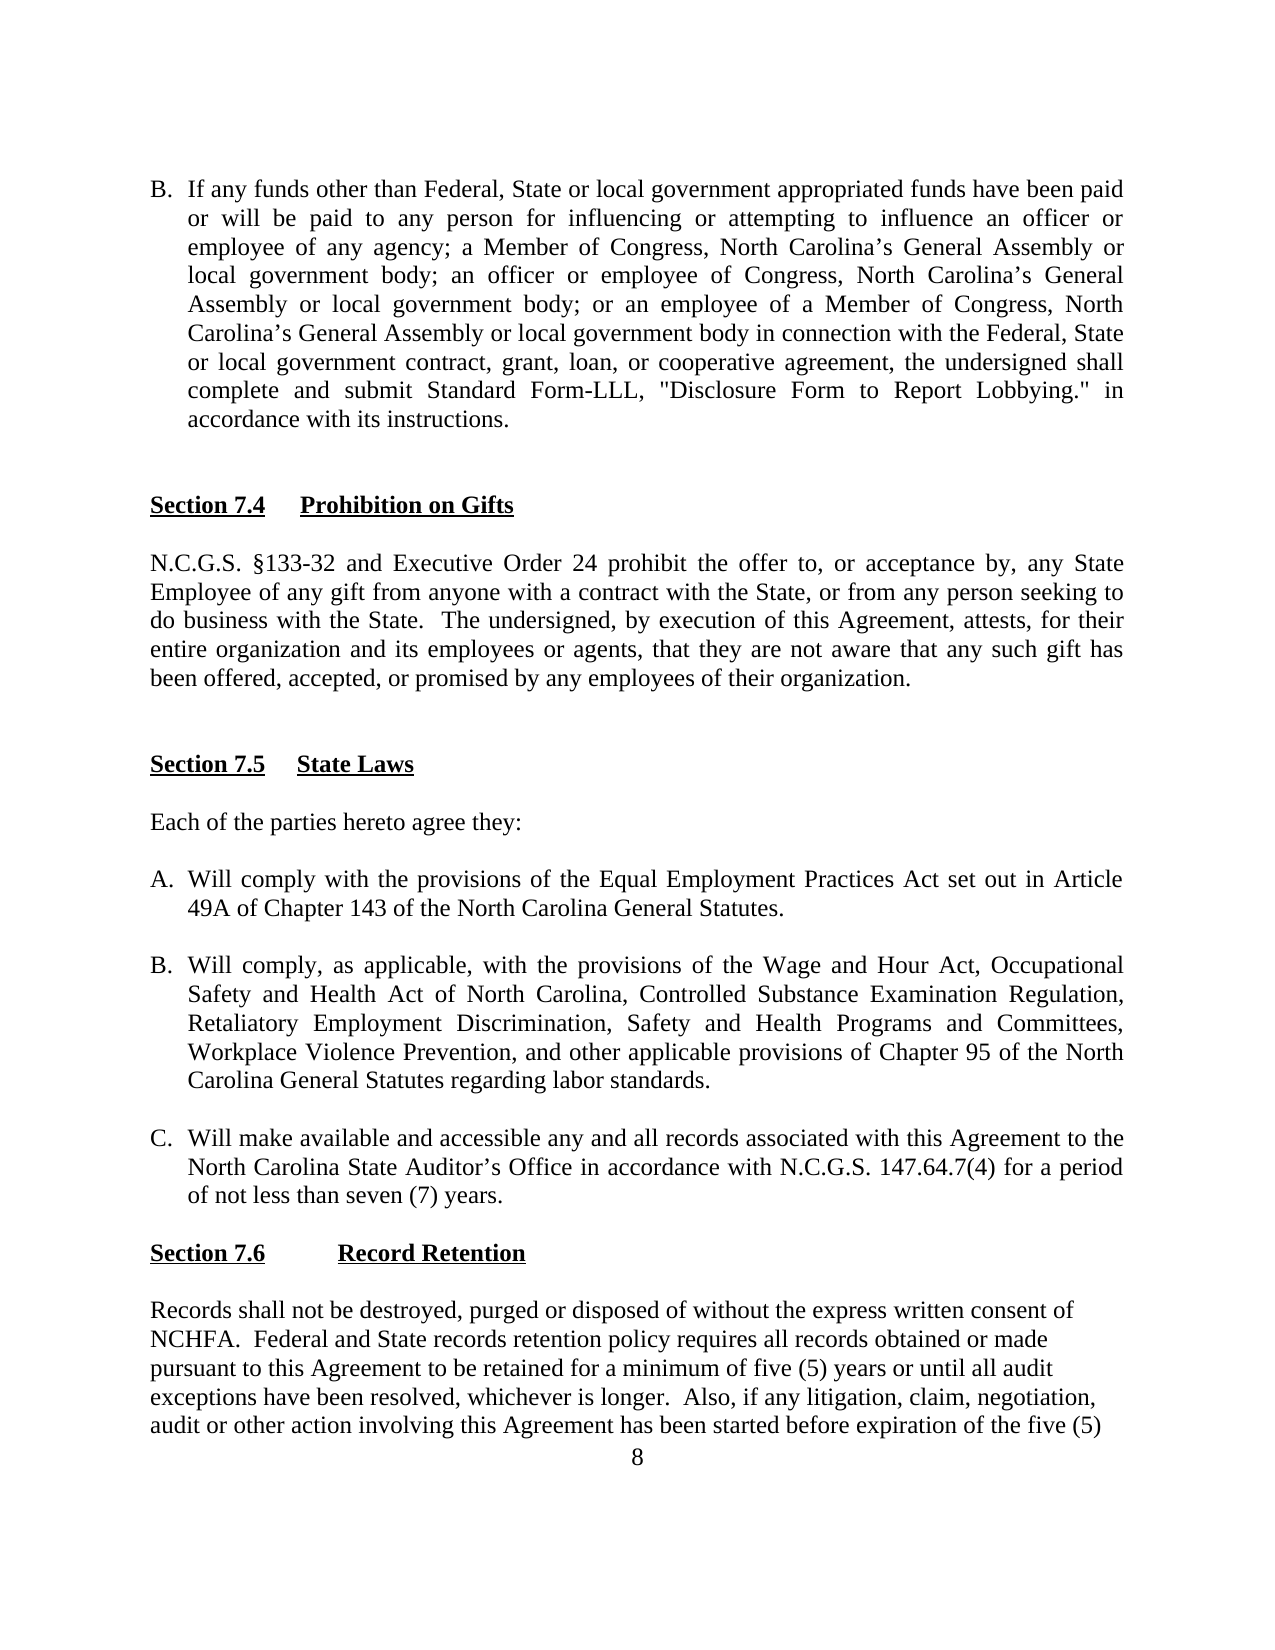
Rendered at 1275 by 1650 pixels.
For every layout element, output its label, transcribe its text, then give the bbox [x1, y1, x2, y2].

list Section 7.4 Prohibition on Gifts [150, 490, 1125, 519]
text Section 7.5 State Laws [150, 749, 1125, 778]
text Each of the parties hereto agree they: [150, 807, 1125, 835]
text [150, 1295, 1125, 1439]
list Will comply, as applicable, with the provisions of the Wage and Hour Act, Occupational Safety and Health Act of North Carolina, Controlled Substance Examination Regulation, Retaliatory Employment Discrimination, Safety and Health Programs and Committees, Workplace Violence Prevention, and other applicable provisions of Chapter 95 of the North Carolina General Statutes regarding labor standards. [150, 950, 1125, 1094]
list Will comply with the provisions of the Equal Employment Practices Act set out in Article 49A of Chapter 143 of the North Carolina General Statutes. [150, 864, 1125, 922]
list Will make available and accessible any and all records associated with this Agreement to the North Carolina State Auditor’s Office in accordance with N.C.G.S. 147.64.7(4) for a period of not less than seven (7) years. [150, 1123, 1125, 1209]
list If any funds other than Federal, State or local government appropriated funds have been paid or will be paid to any person for influencing or attempting to influence an officer or employee of any agency; a Member of Congress, North Carolina’s General Assembly or local government body; an officer or employee of Congress, North Carolina’s General Assembly or local government body; or an employee of a Member of Congress, North Carolina’s General Assembly or local government body in connection with the Federal, State or local government contract, grant, loan, or cooperative agreement, the undersigned shall complete and submit Standard Form-LLL, "Disclosure Form to Report Lobbying." in accordance with its instructions. [150, 174, 1125, 433]
list N.C.G.S. §133-32 and Executive Order 24 prohibit the offer to, or acceptance by, any State Employee of any gift from anyone with a contract with the State, or from any person seeking to do business with the State. The undersigned, by execution of this Agreement, attests, for their entire organization and its employees or agents, that they are not aware that any such gift has been offered, accepted, or promised by any employees of their organization. [150, 548, 1125, 692]
text Section 7.6 Record Retention [150, 1238, 1125, 1267]
